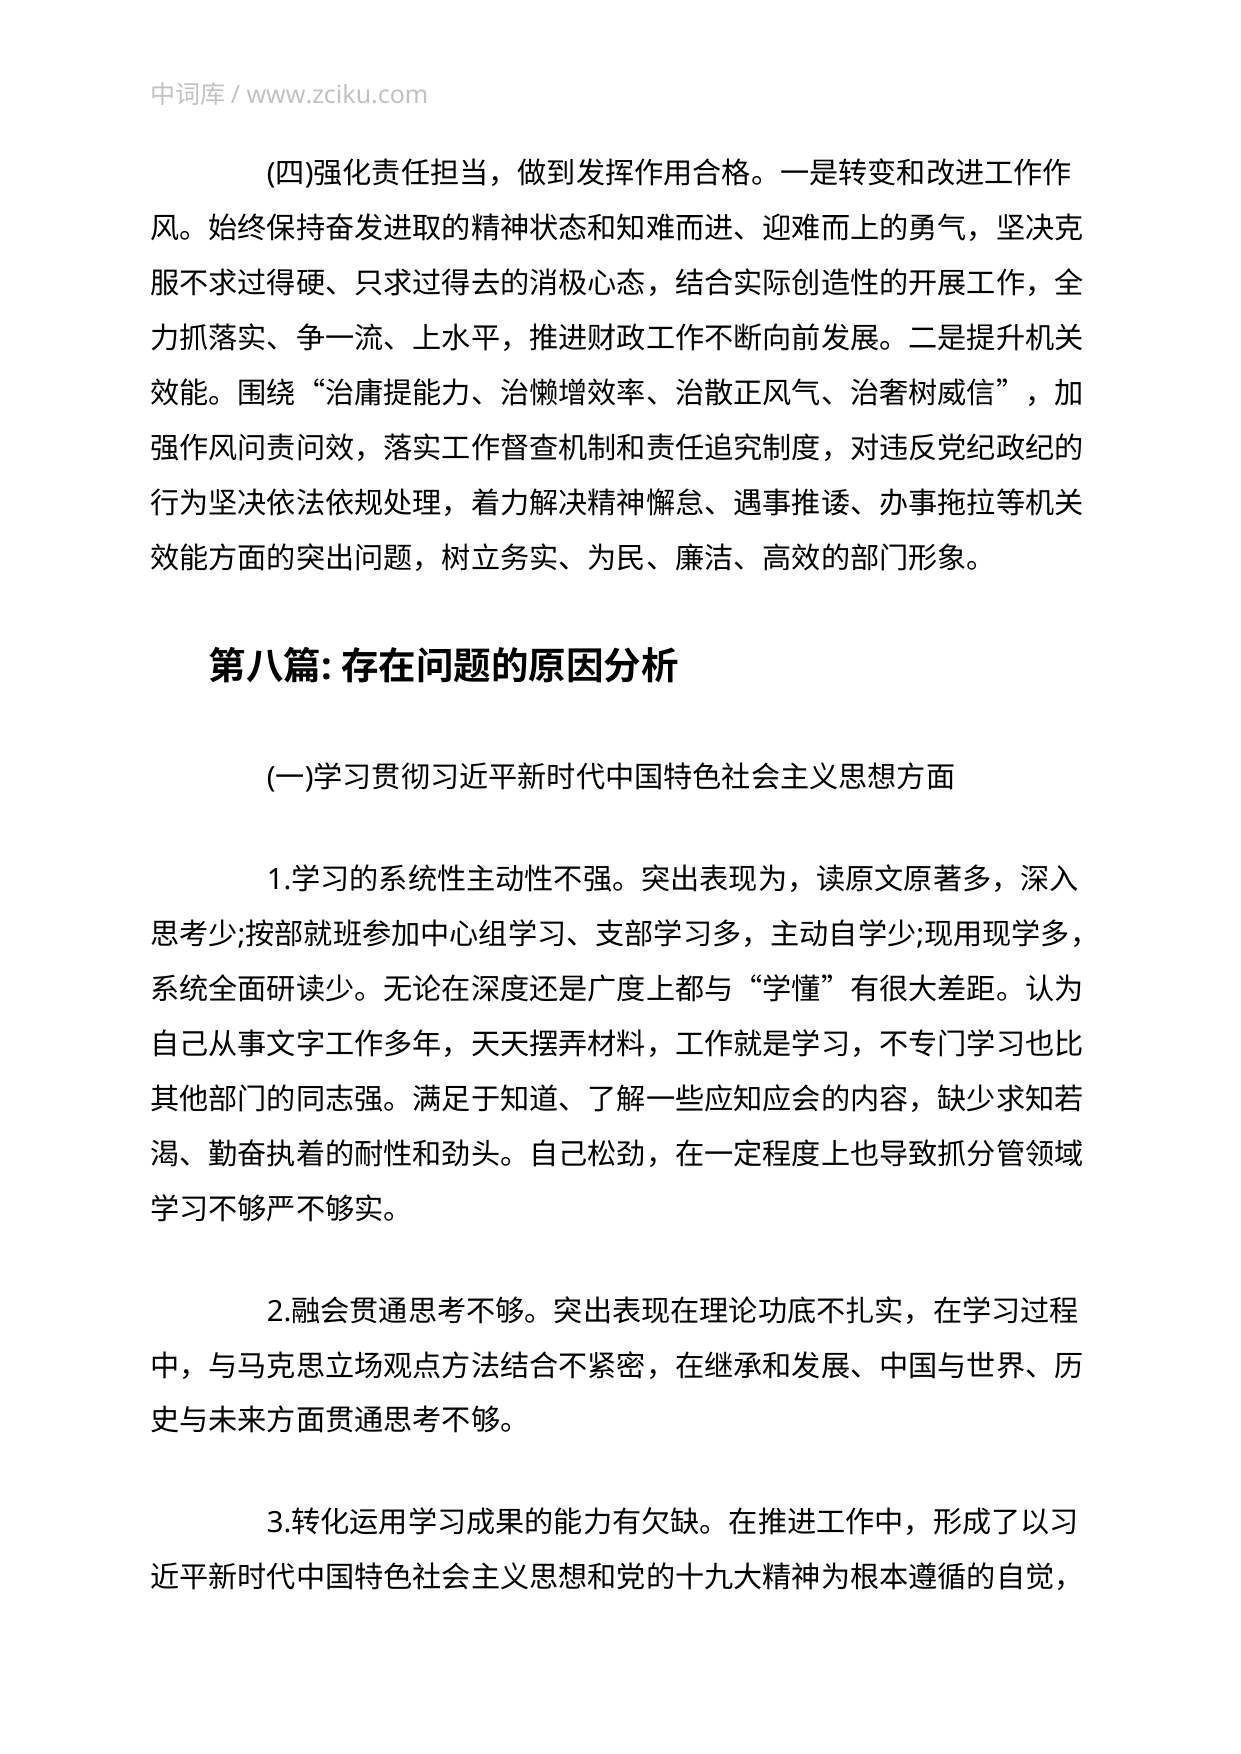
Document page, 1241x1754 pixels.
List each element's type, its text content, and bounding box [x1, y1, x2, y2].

text (一)学习贯彻习近平新时代中国特色社会主义思想方面 [150, 754, 1090, 796]
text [150, 1499, 1090, 1596]
text 2.融会贯通思考不够。突出表现在理论功底不扎实，在学习过程中，与马克思立场观点方法结合不紧密，在继承和发展、中国与世界、历史与未来方面贯通思考不够。 [150, 1287, 1090, 1439]
text (四)强化责任担当，做到发挥作用合格。一是转变和改进工作作风。始终保持奋发进取的精神状态和知难而进、迎难而上的勇气，坚决克服不求过得硬、只求过得去的消极心态，结合实际创造性的开展工作，全力抓落实、争一流、上水平，推进财政工作不断向前发展。二是提升机关效能。围绕“治庸提能力、治懒增效率、治散正风气、治奢树威信”，加强作风问责问效，落实工作督查机制和责任追究制度，对违反党纪政纪的行为坚决依法依规处理，着力解决精神懈怠、遇事推诿、办事拖拉等机关效能方面的突出问题，树立务实、为民、廉洁、高效的部门形象。 [150, 150, 1090, 577]
text 第八篇: 存在问题的原因分析 [150, 636, 1090, 691]
text 1.学习的系统性主动性不强。突出表现为，读原文原著多，深入思考少;按部就班参加中心组学习、支部学习多，主动自学少;现用现学多，系统全面研读少。无论在深度还是广度上都与“学懂”有很大差距。认为自己从事文字工作多年，天天摆弄材料，工作就是学习，不专门学习也比其他部门的同志强。满足于知道、了解一些应知应会的内容，缺少求知若渴、勤奋执着的耐性和劲头。自己松劲，在一定程度上也导致抓分管领域学习不够严不够实。 [150, 856, 1090, 1228]
